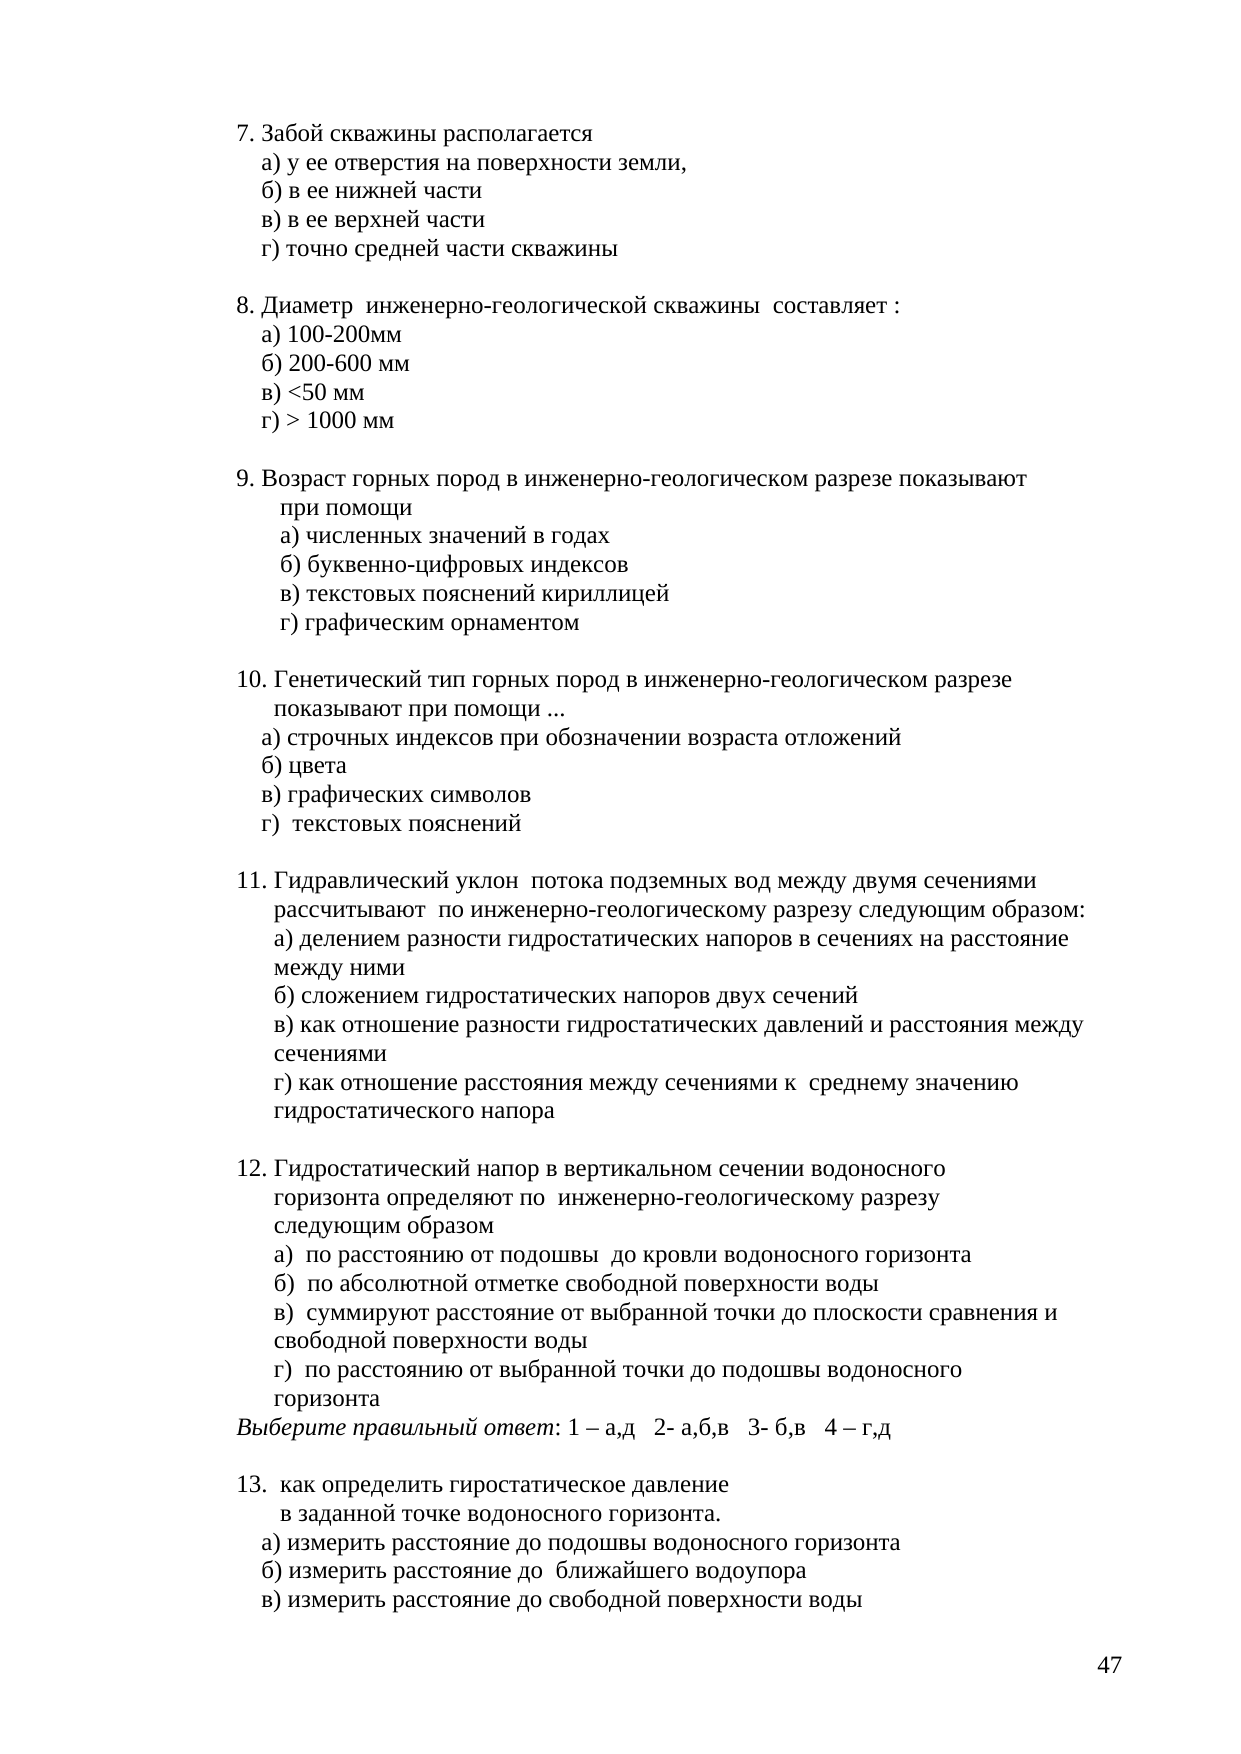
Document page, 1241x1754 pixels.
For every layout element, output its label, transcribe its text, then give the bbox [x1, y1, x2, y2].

text 10. Генетический тип горных пород в инженерно-геологическом разрезе [177, 664, 1122, 693]
text свободной поверхности воды [177, 1326, 1122, 1354]
text Выберите правильный ответ: 1 – а,д 2- а,б,в 3- б,в 4 – г,д [177, 1412, 1122, 1441]
text г) по расстоянию от выбранной точки до подошвы водоносного [177, 1354, 1122, 1383]
text 9. Возраст горных пород в инженерно-геологическом разрезе показывают [177, 463, 1122, 492]
text 12. Гидростатический напор в вертикальном сечении водоносного [177, 1153, 1122, 1182]
text 13. как определить гиростатическое давление [177, 1469, 1122, 1498]
text 11. Гидравлический уклон потока подземных вод между двумя сечениями [177, 866, 1122, 894]
text а) строчных индексов при обозначении возраста отложений [177, 722, 1122, 751]
text г) как отношение расстояния между сечениями к среднему значению [177, 1067, 1122, 1096]
text при помощи [177, 492, 1122, 521]
text горизонта определяют по инженерно-геологическому разрезу [177, 1182, 1122, 1211]
text горизонта [177, 1383, 1122, 1412]
text а) 100-200мм [177, 319, 1122, 348]
text а) измерить расстояние до подошвы водоносного горизонта [177, 1527, 1122, 1556]
text б) сложением гидростатических напоров двух сечений [177, 981, 1122, 1009]
text в) как отношение разности гидростатических давлений и расстояния между [177, 1009, 1122, 1038]
text в) графических символов [177, 779, 1122, 808]
text 8. Диаметр инженерно-геологической скважины составляет : [177, 291, 1122, 319]
text г) > 1000 мм [177, 406, 1122, 434]
text в) текстовых пояснений кириллицей [177, 578, 1122, 607]
text рассчитывают по инженерно-геологическому разрезу следующим образом: [177, 894, 1122, 923]
text в) в ее верхней части [177, 204, 1122, 233]
text следующим образом [177, 1211, 1122, 1239]
text в) измерить расстояние до свободной поверхности воды [177, 1584, 1122, 1613]
text б) измерить расстояние до ближайшего водоупора [177, 1556, 1122, 1584]
text б) в ее нижней части [177, 176, 1122, 204]
text в заданной точке водоносного горизонта. [177, 1498, 1122, 1527]
text а) численных значений в годах [177, 521, 1122, 549]
text а) по расстоянию от подошвы до кровли водоносного горизонта [177, 1239, 1122, 1268]
text б) 200-600 мм [177, 348, 1122, 377]
text б) по абсолютной отметке свободной поверхности воды [177, 1268, 1122, 1297]
text а) делением разности гидростатических напоров в сечениях на расстояние [177, 923, 1122, 952]
text в) <50 мм [177, 377, 1122, 406]
text г) графическим орнаментом [177, 607, 1122, 636]
text г) точно средней части скважины [177, 233, 1122, 262]
text г) текстовых пояснений [177, 808, 1122, 837]
text б) цвета [177, 751, 1122, 779]
text гидростатического напора [177, 1096, 1122, 1124]
text а) у ее отверстия на поверхности земли, [177, 147, 1122, 176]
text показывают при помощи ... [177, 693, 1122, 722]
text в) суммируют расстояние от выбранной точки до плоскости сравнения и [177, 1297, 1122, 1326]
text между ними [177, 952, 1122, 981]
text б) буквенно-цифровых индексов [177, 549, 1122, 578]
text 7. Забой скважины располагается [177, 118, 1122, 147]
text сечениями [177, 1038, 1122, 1067]
